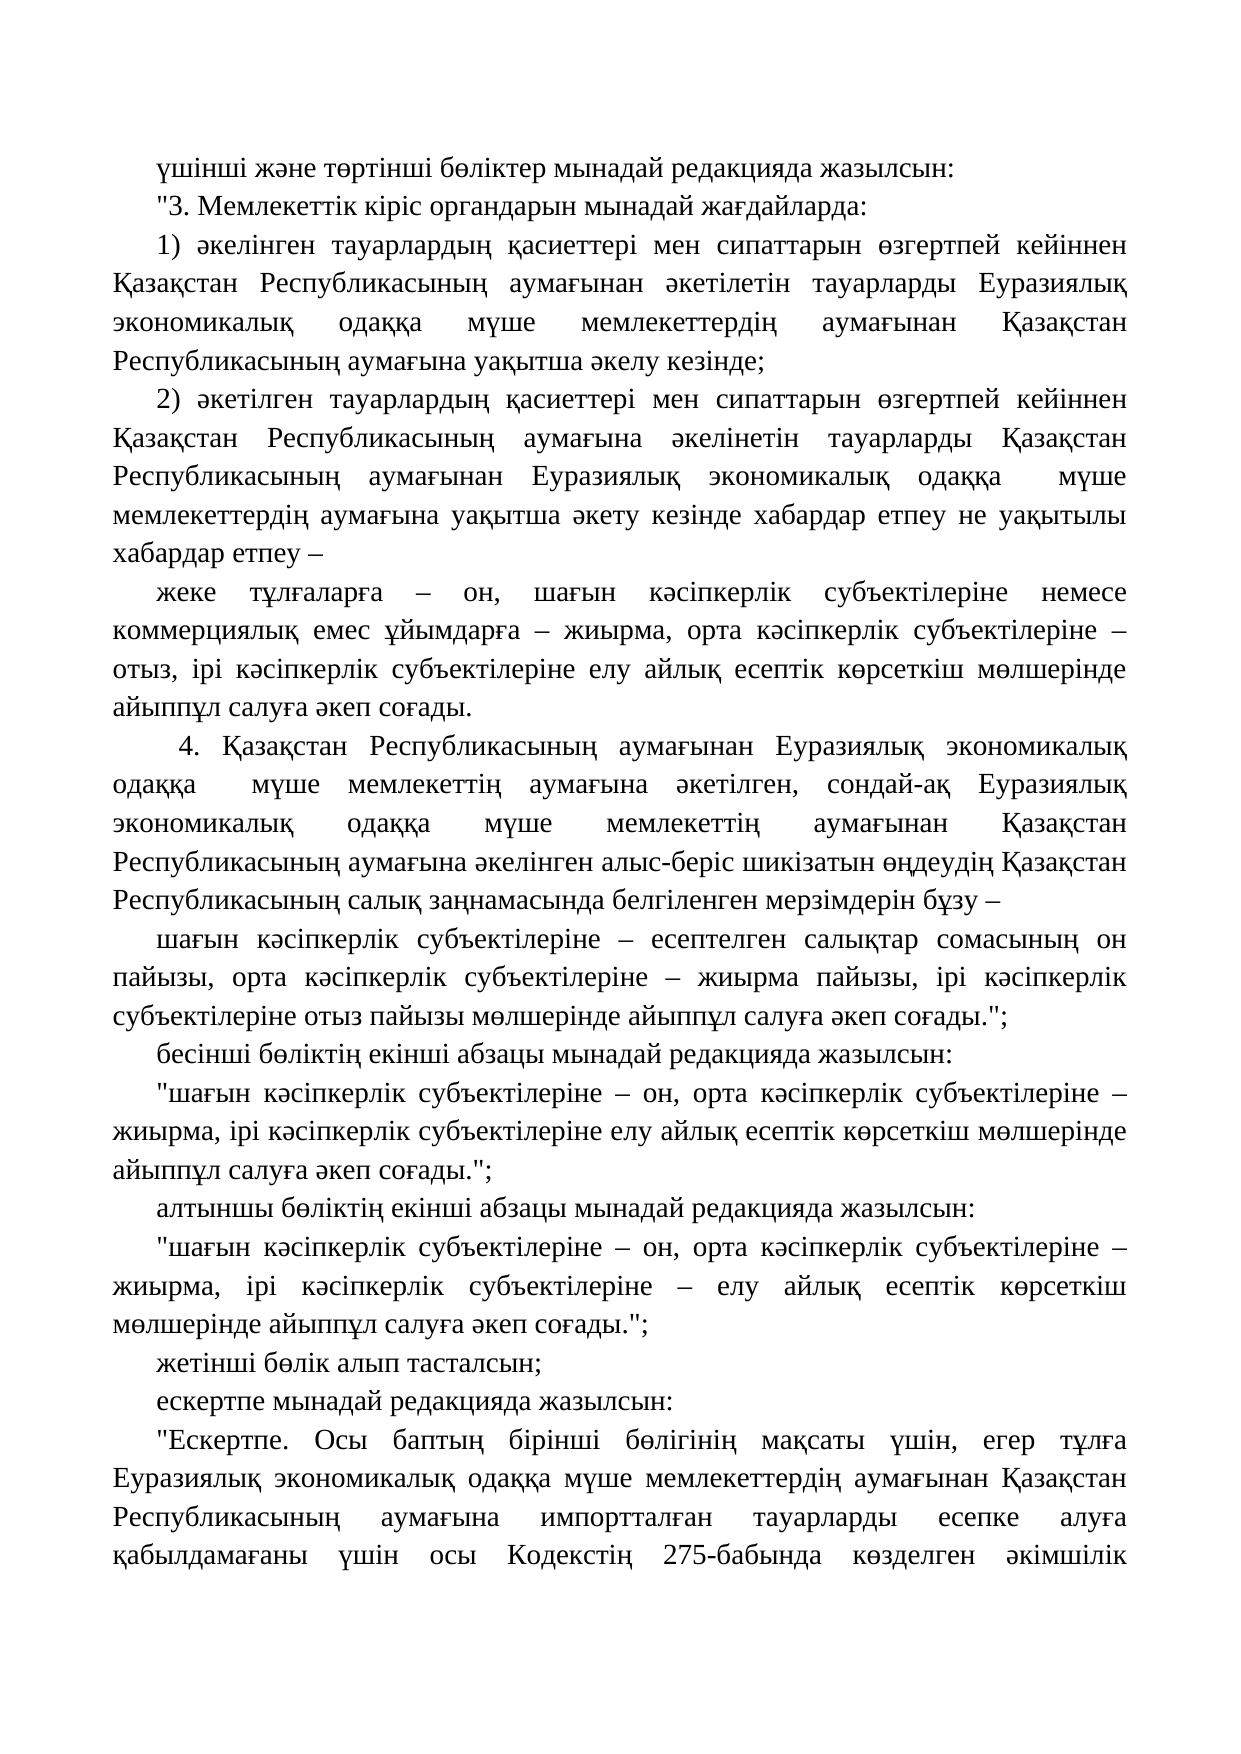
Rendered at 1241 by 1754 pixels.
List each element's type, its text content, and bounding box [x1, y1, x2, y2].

text шағын кәсiпкерлiк субъектiлерiне – есептелген салықтар сомасының он пайызы, орта кәсiпкерлiк субъектiлерiне – жиырма пайызы, iрi кәсiпкерлiк субъектiлерiне отыз пайызы мөлшерiнде айыппұл салуға әкеп соғады."; [112, 921, 1128, 1031]
text "3. Мемлекеттік кіріс органдарын мынадай жағдайларда: [112, 188, 1128, 222]
text 2) әкетілген тауарлардың қасиеттері мен сипаттарын өзгертпей кейіннен Қазақстан Республикасының аумағына әкелінетін тауарларды Қазақстан Республикасының аумағынан Еуразиялық экономикалық одаққа мүше мемлекеттердің аумағына уақытша әкету кезінде хабардар етпеу не уақытылы хабардар етпеу – [112, 381, 1128, 569]
text 1) әкелінген тауарлардың қасиеттері мен сипаттарын өзгертпей кейіннен Қазақстан Республикасының аумағынан әкетілетін тауарларды Еуразиялық экономикалық одаққа мүше мемлекеттердің аумағынан Қазақстан Республикасының аумағына уақытша әкелу кезінде; [112, 227, 1128, 376]
text бесінші бөліктің екінші абзацы мынадай редакцияда жазылсын: [112, 1036, 1128, 1070]
text алтыншы бөліктің екінші абзацы мынадай редакцияда жазылсын: [112, 1191, 1128, 1224]
text "шағын кәсiпкерлiк субъектiлерiне – он, орта кәсiпкерлiк субъектiлерiне – жиырма, iрi кәсiпкерлiк субъектiлерiне – елу айлық есептiк көрсеткiш мөлшерiнде айыппұл салуға әкеп соғады."; [112, 1229, 1128, 1340]
text "шағын кәсiпкерлiк субъектiлерiне – он, орта кәсiпкерлiк субъектiлерiне – жиырма, iрi кәсiпкерлiк субъектiлерiне елу айлық есептiк көрсеткiш мөлшерiнде айыппұл салуға әкеп соғады."; [112, 1075, 1128, 1186]
text ескертпе мынадай редакцияда жазылсын: [112, 1383, 1128, 1417]
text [112, 1422, 1128, 1571]
text жетінші бөлік алып тасталсын; [112, 1345, 1128, 1378]
text 4. Қазақстан Республикасының аумағынан Еуразиялық экономикалық одаққа мүше мемлекеттің аумағына әкетілген, сондай-ақ Еуразиялық экономикалық одаққа мүше мемлекеттің аумағынан Қазақстан Республикасының аумағына әкелінген алыс-беріс шикізатын өңдеудің Қазақстан Республикасының салық заңнамасында белгіленген мерзімдерін бұзу – [112, 728, 1128, 916]
text жеке тұлғаларға – он, шағын кәсiпкерлiк субъектiлерiне немесе коммерциялық емес ұйымдарға – жиырма, орта кәсiпкерлiк субъектiлерiне – отыз, iрi кәсiпкерлiк субъектiлерiне елу айлық есептiк көрсеткiш мөлшерiнде айыппұл салуға әкеп соғады. [112, 574, 1128, 723]
text үшінші және төртінші бөліктер мынадай редакцияда жазылсын: [112, 150, 1128, 183]
